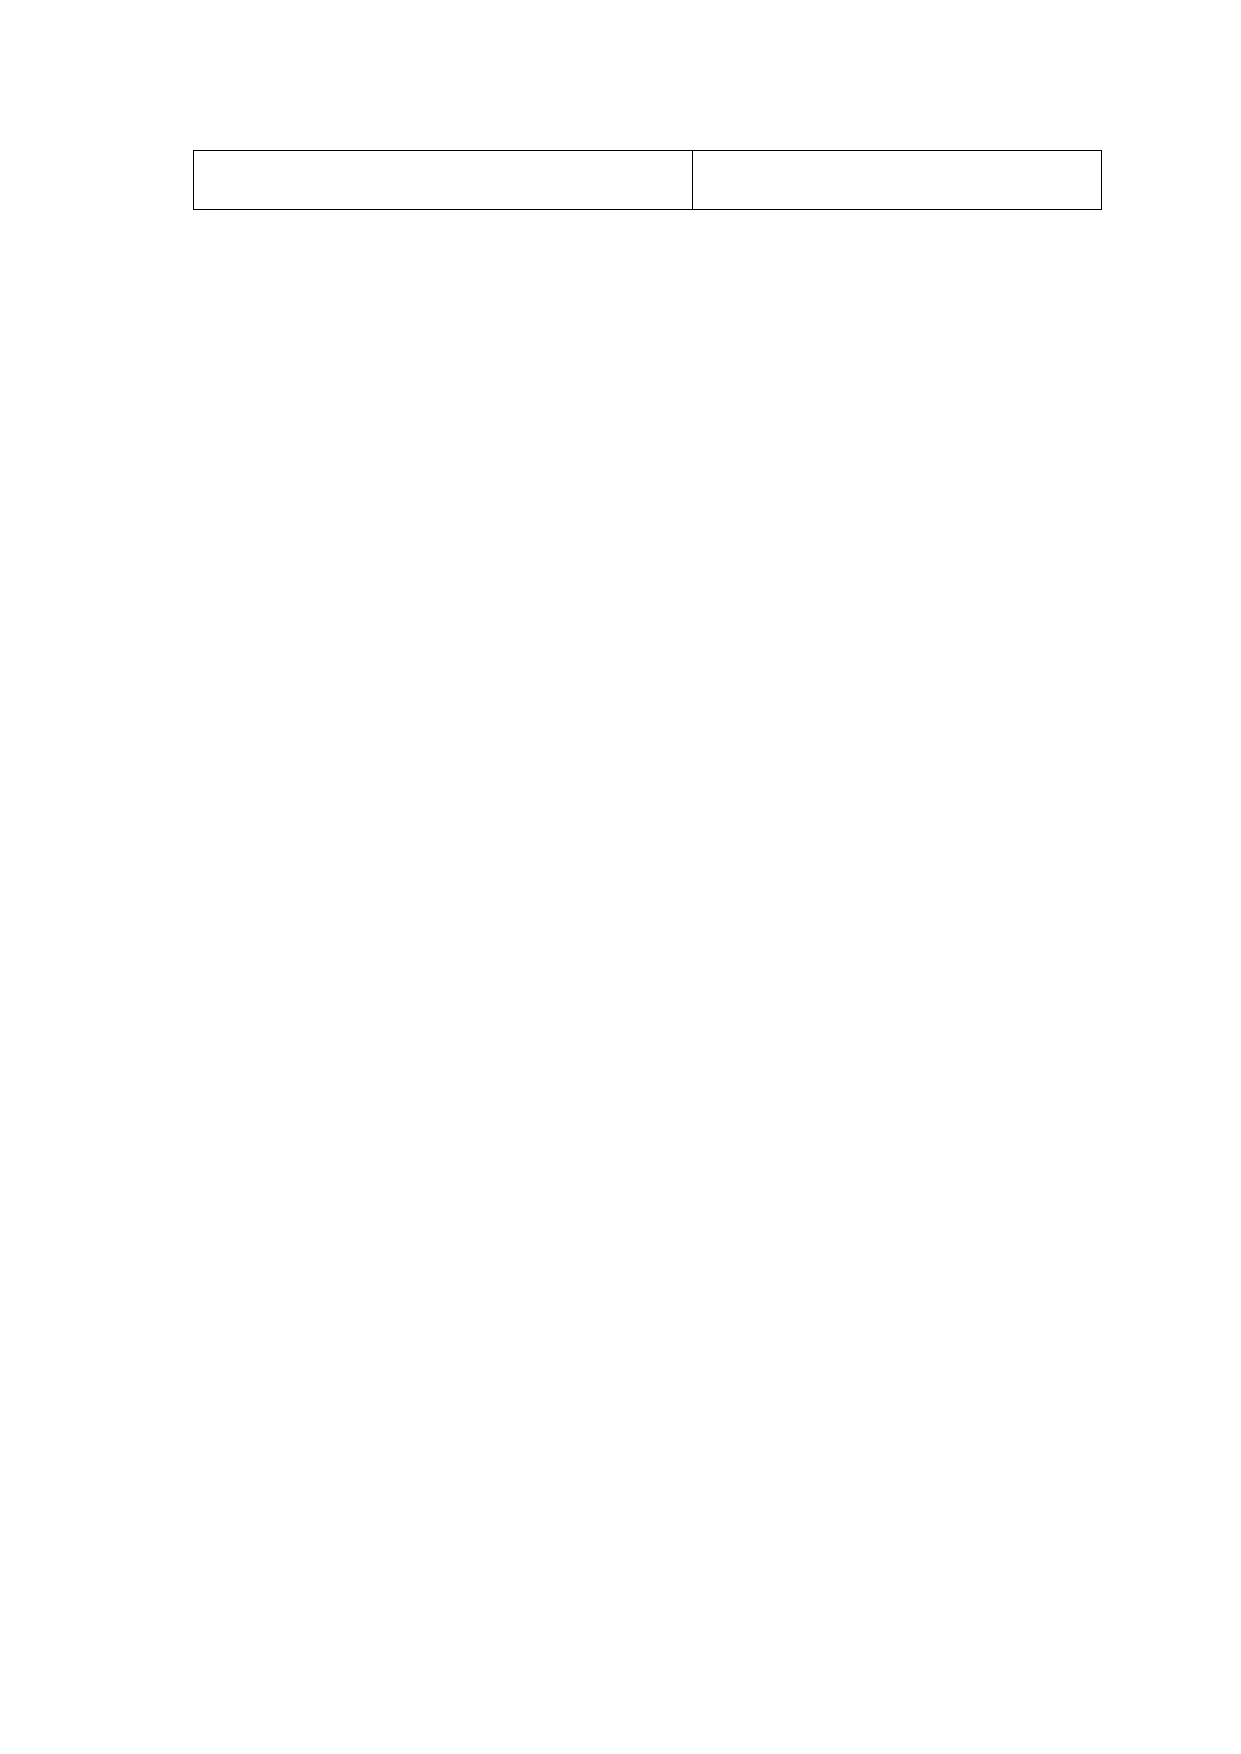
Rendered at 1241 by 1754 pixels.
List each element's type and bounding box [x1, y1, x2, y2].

table_cell [693, 151, 1101, 208]
table_cell [194, 151, 692, 208]
